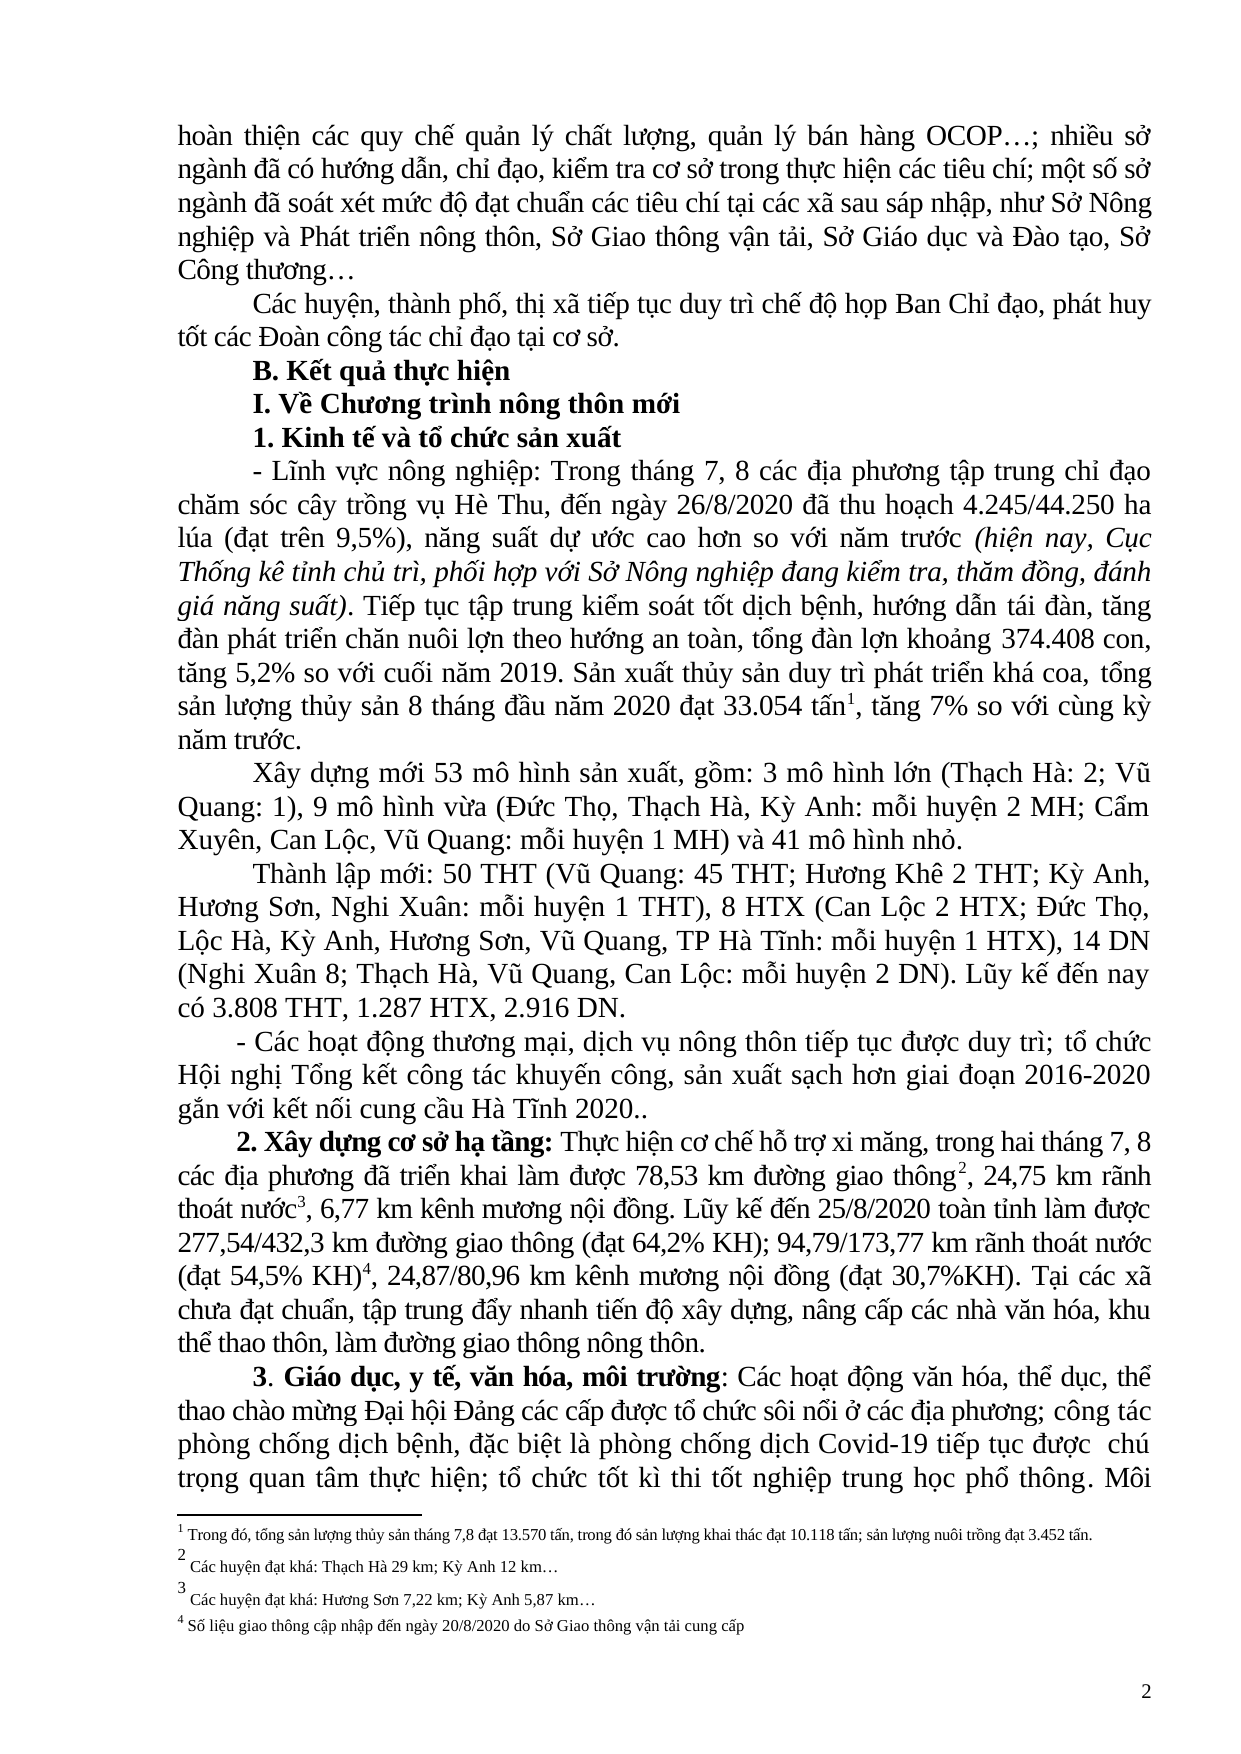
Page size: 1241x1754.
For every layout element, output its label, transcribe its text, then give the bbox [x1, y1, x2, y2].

text 2. Xây dựng cơ sở hạ tầng: Thực hiện cơ chế hỗ trợ xi măng, trong hai tháng 7, 8 các địa phương đã triển khai làm được 78,53 km đường giao thông, 24,75 km rãnh thoát nước, 6,77 km kênh mương nội đồng. Lũy kế đến 25/8/2020 toàn tỉnh làm được 277,54/432,3 km đường giao thông (đạt 64,2% KH); 94,79/173,77 km rãnh thoát nước (đạt 54,5% KH), 24,87/80,96 km kênh mương nội đồng (đạt 30,7%KH). Tại các xã chưa đạt chuẩn, tập trung đẩy nhanh tiến độ xây dựng, nâng cấp các nhà văn hóa, khu thể thao thôn, làm đường giao thông nông thôn. [177, 1124, 1152, 1359]
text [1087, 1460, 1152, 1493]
text Xây dựng mới 53 mô hình sản xuất, gồm: 3 mô hình lớn (Thạch Hà: 2; Vũ Quang: 1), 9 mô hình vừa (Đức Thọ, Thạch Hà, Kỳ Anh: mỗi huyện 2 MH; Cẩm Xuyên, Can Lộc, Vũ Quang: mỗi huyện 1 MH) và 41 mô hình nhỏ. [177, 755, 1152, 856]
text Thành lập mới: 50 THT (Vũ Quang: 45 THT; Hương Khê 2 THT; Kỳ Anh, Hương Sơn, Nghi Xuân: mỗi huyện 1 THT), 8 HTX (Can Lộc 2 HTX; Đức Thọ, Lộc Hà, Kỳ Anh, Hương Sơn, Vũ Quang, TP Hà Tĩnh: mỗi huyện 1 HTX), 14 DN (Nghi Xuân 8; Thạch Hà, Vũ Quang, Can Lộc: mỗi huyện 2 DN). Lũy kế đến nay có 3.808 THT, 1.287 HTX, 2.916 DN. [177, 856, 1152, 1024]
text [177, 118, 1152, 286]
text I. Về Chương trình nông thôn mới [177, 386, 1152, 420]
text Các huyện, thành phố, thị xã tiếp tục duy trì chế độ họp Ban Chỉ đạo, phát huy tốt các Đoàn công tác chỉ đạo tại cơ sở. [177, 286, 1152, 353]
text - Lĩnh vực nông nghiệp: Trong tháng 7, 8 các địa phương tập trung chỉ đạo chăm sóc cây trồng vụ Hè Thu, đến ngày 26/8/2020 đã thu hoạch 4.245/44.250 ha lúa (đạt trên 9,5%), năng suất dự ước cao hơn so với năm trước (hiện nay, Cục Thống kê tỉnh chủ trì, phối hợp với Sở Nông nghiệp đang kiểm tra, thăm đồng, đánh giá năng suất). Tiếp tục tập trung kiểm soát tốt dịch bệnh, hướng dẫn tái đàn, tăng đàn phát triển chăn nuôi lợn theo hướng an toàn, tổng đàn lợn khoảng 374.408 con, tăng 5,2% so với cuối năm 2019. Sản xuất thủy sản duy trì phát triển khá coa, tổng sản lượng thủy sản 8 tháng đầu năm 2020 đạt 33.054 tấn, tăng 7% so với cùng kỳ năm trước. [177, 453, 1152, 755]
text B. Kết quả thực hiện [177, 353, 1152, 386]
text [177, 1359, 1152, 1426]
text 1. Kinh tế và tổ chức sản xuất [177, 420, 1152, 453]
text - Các hoạt động thương mại, dịch vụ nông thôn tiếp tục được duy trì; tổ chức Hội nghị Tổng kết công tác khuyến công, sản xuất sạch hơn giai đoạn 2016-2020 gắn với kết nối cung cầu Hà Tĩnh 2020.. [177, 1024, 1152, 1124]
